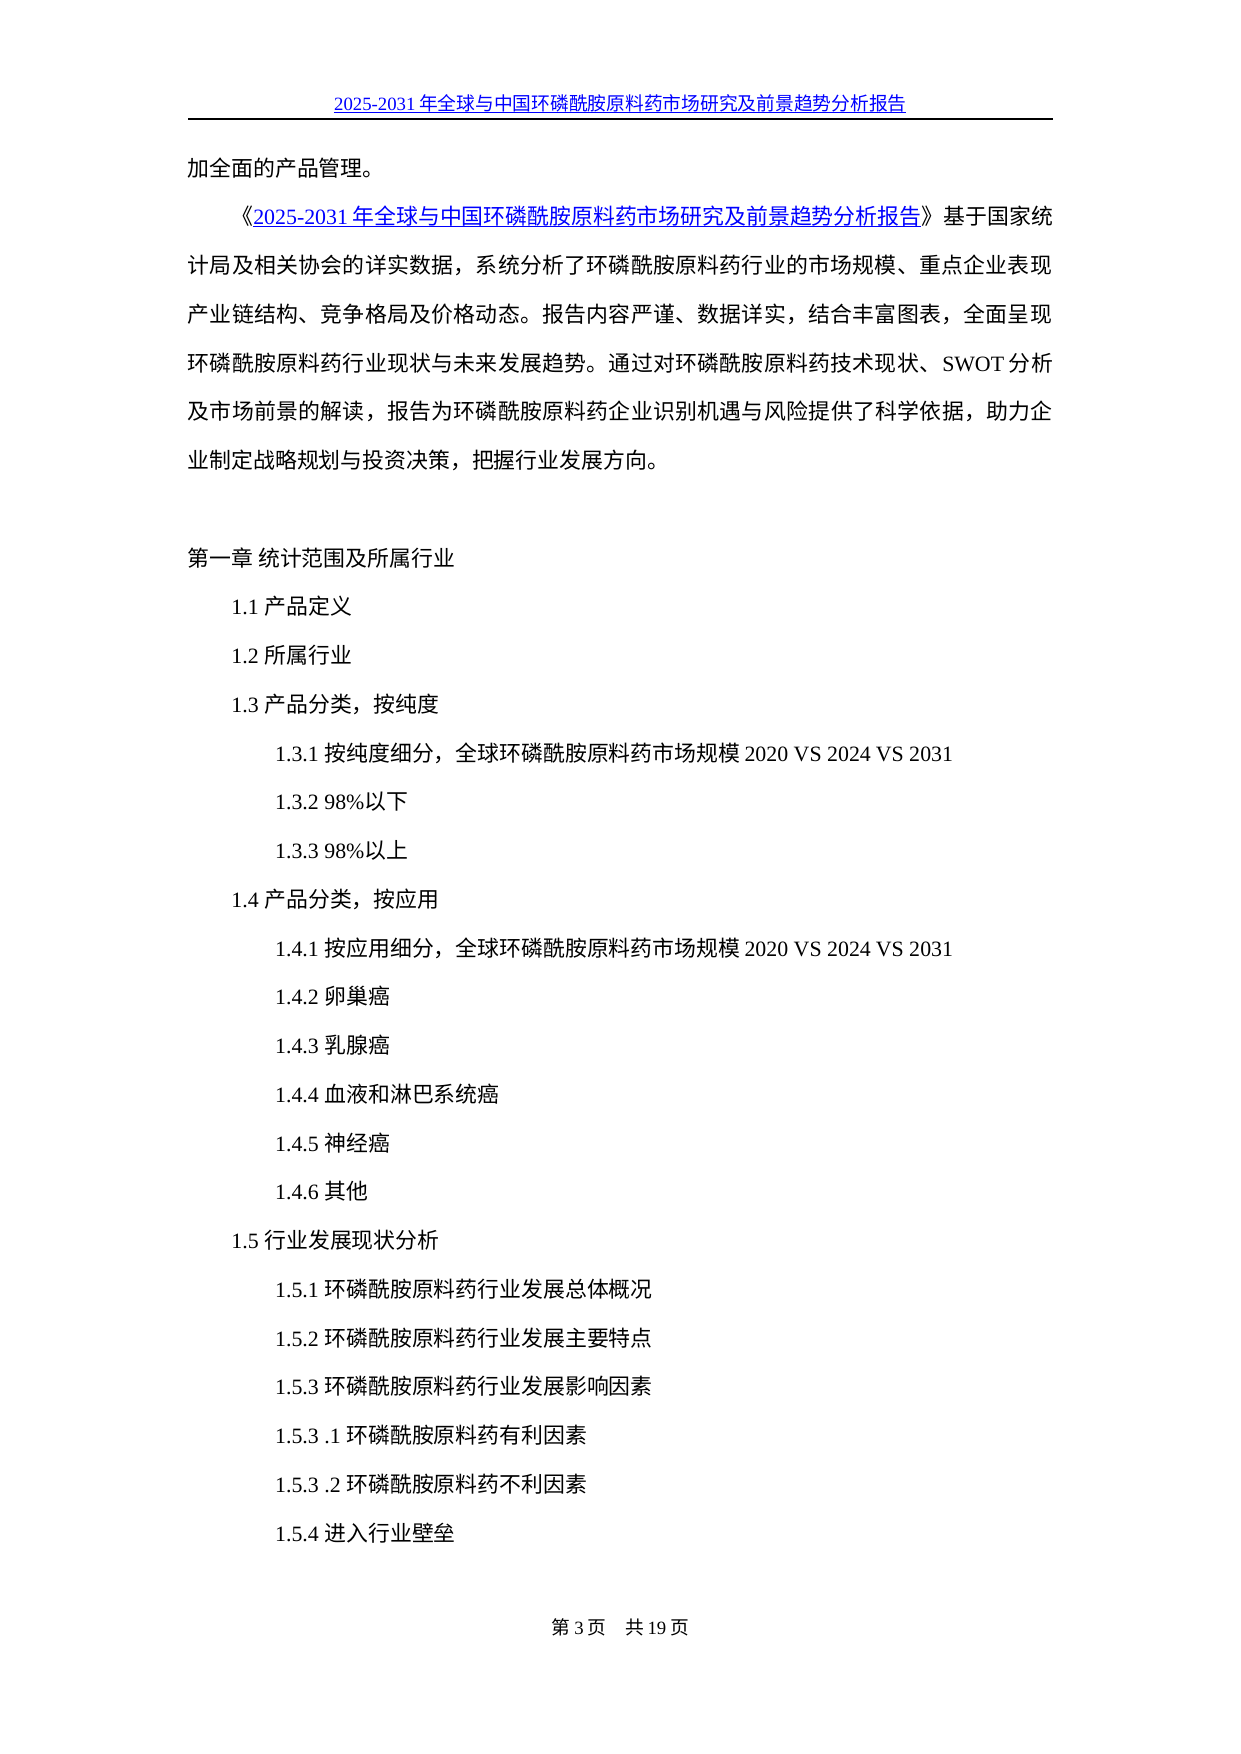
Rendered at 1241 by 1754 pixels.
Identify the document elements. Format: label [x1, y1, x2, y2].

text [187, 150, 1053, 1548]
